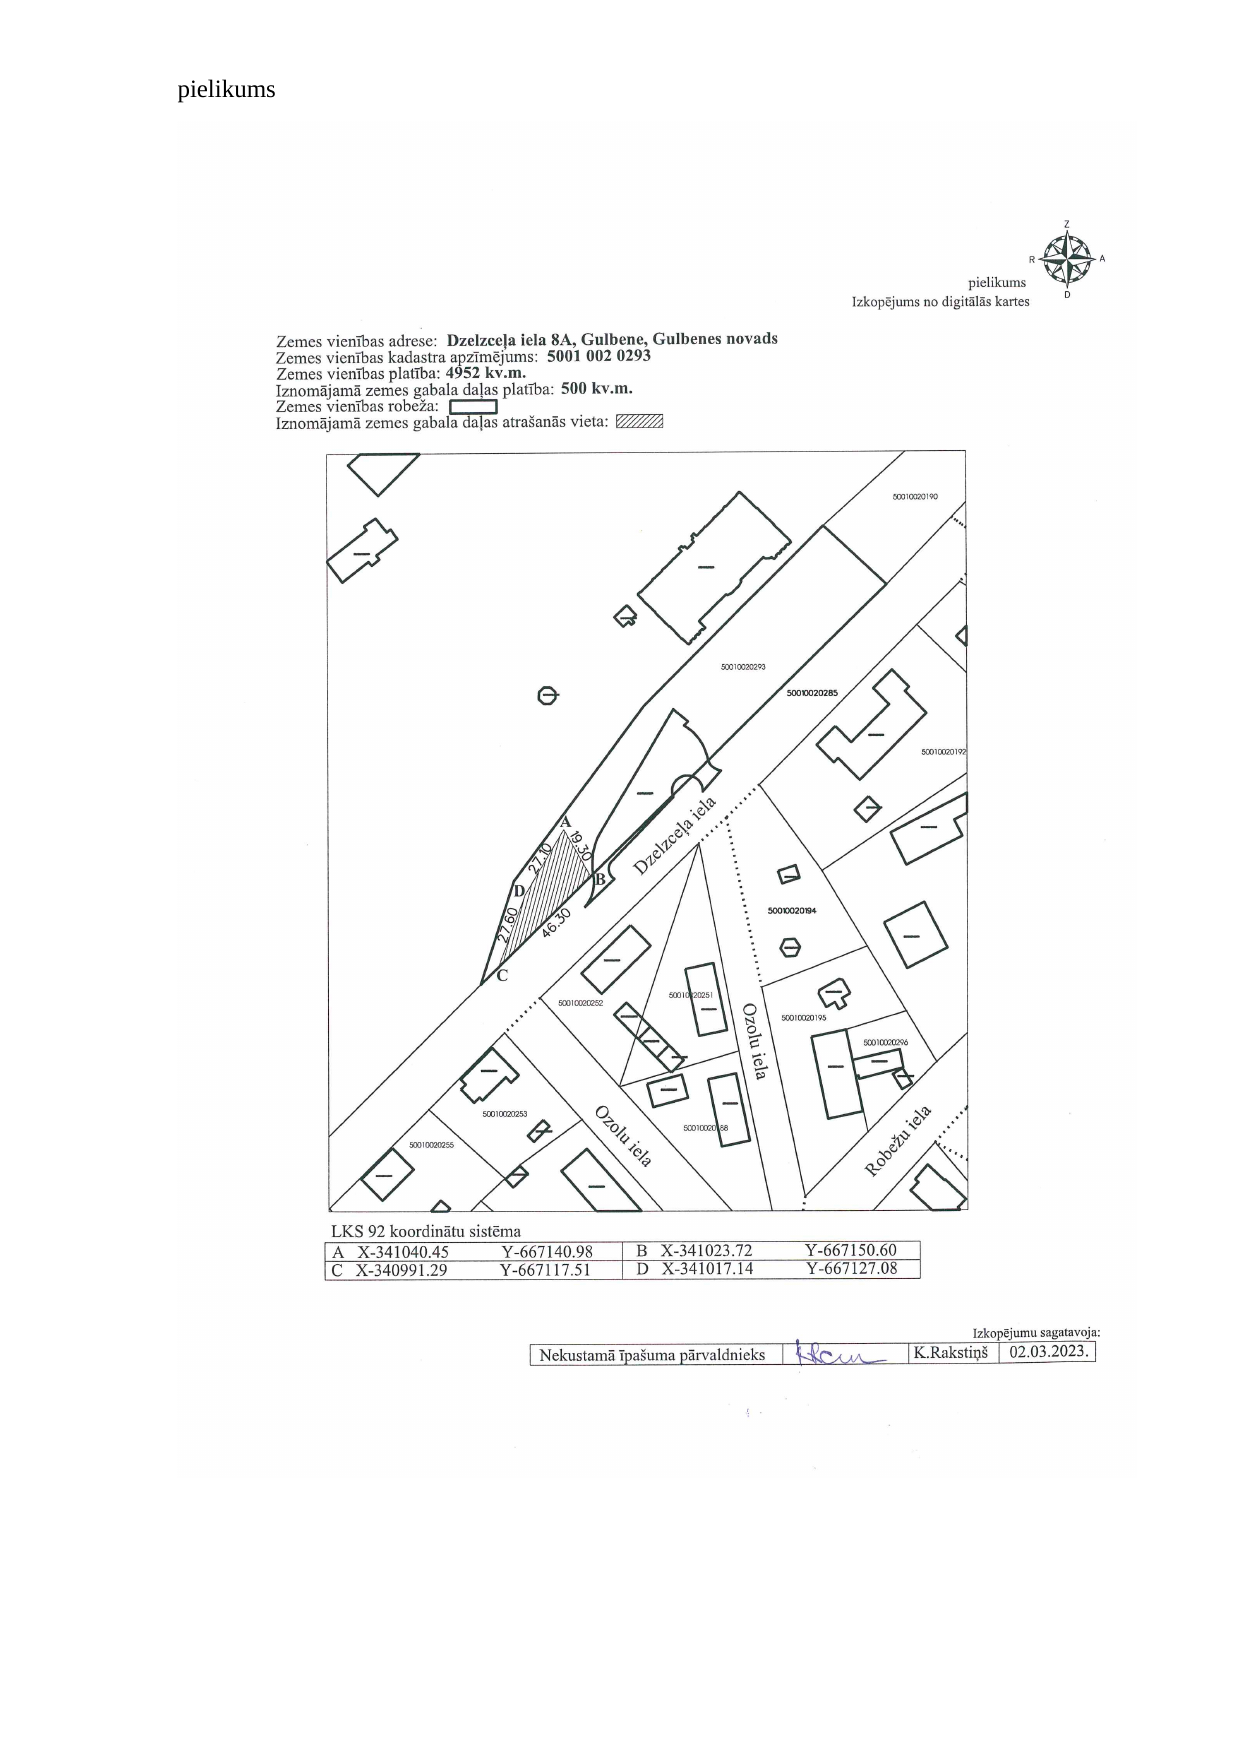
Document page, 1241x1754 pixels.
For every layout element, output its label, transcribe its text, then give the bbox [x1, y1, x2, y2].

text pielikums [177, 74, 1137, 103]
picture [177, 121, 1137, 1478]
